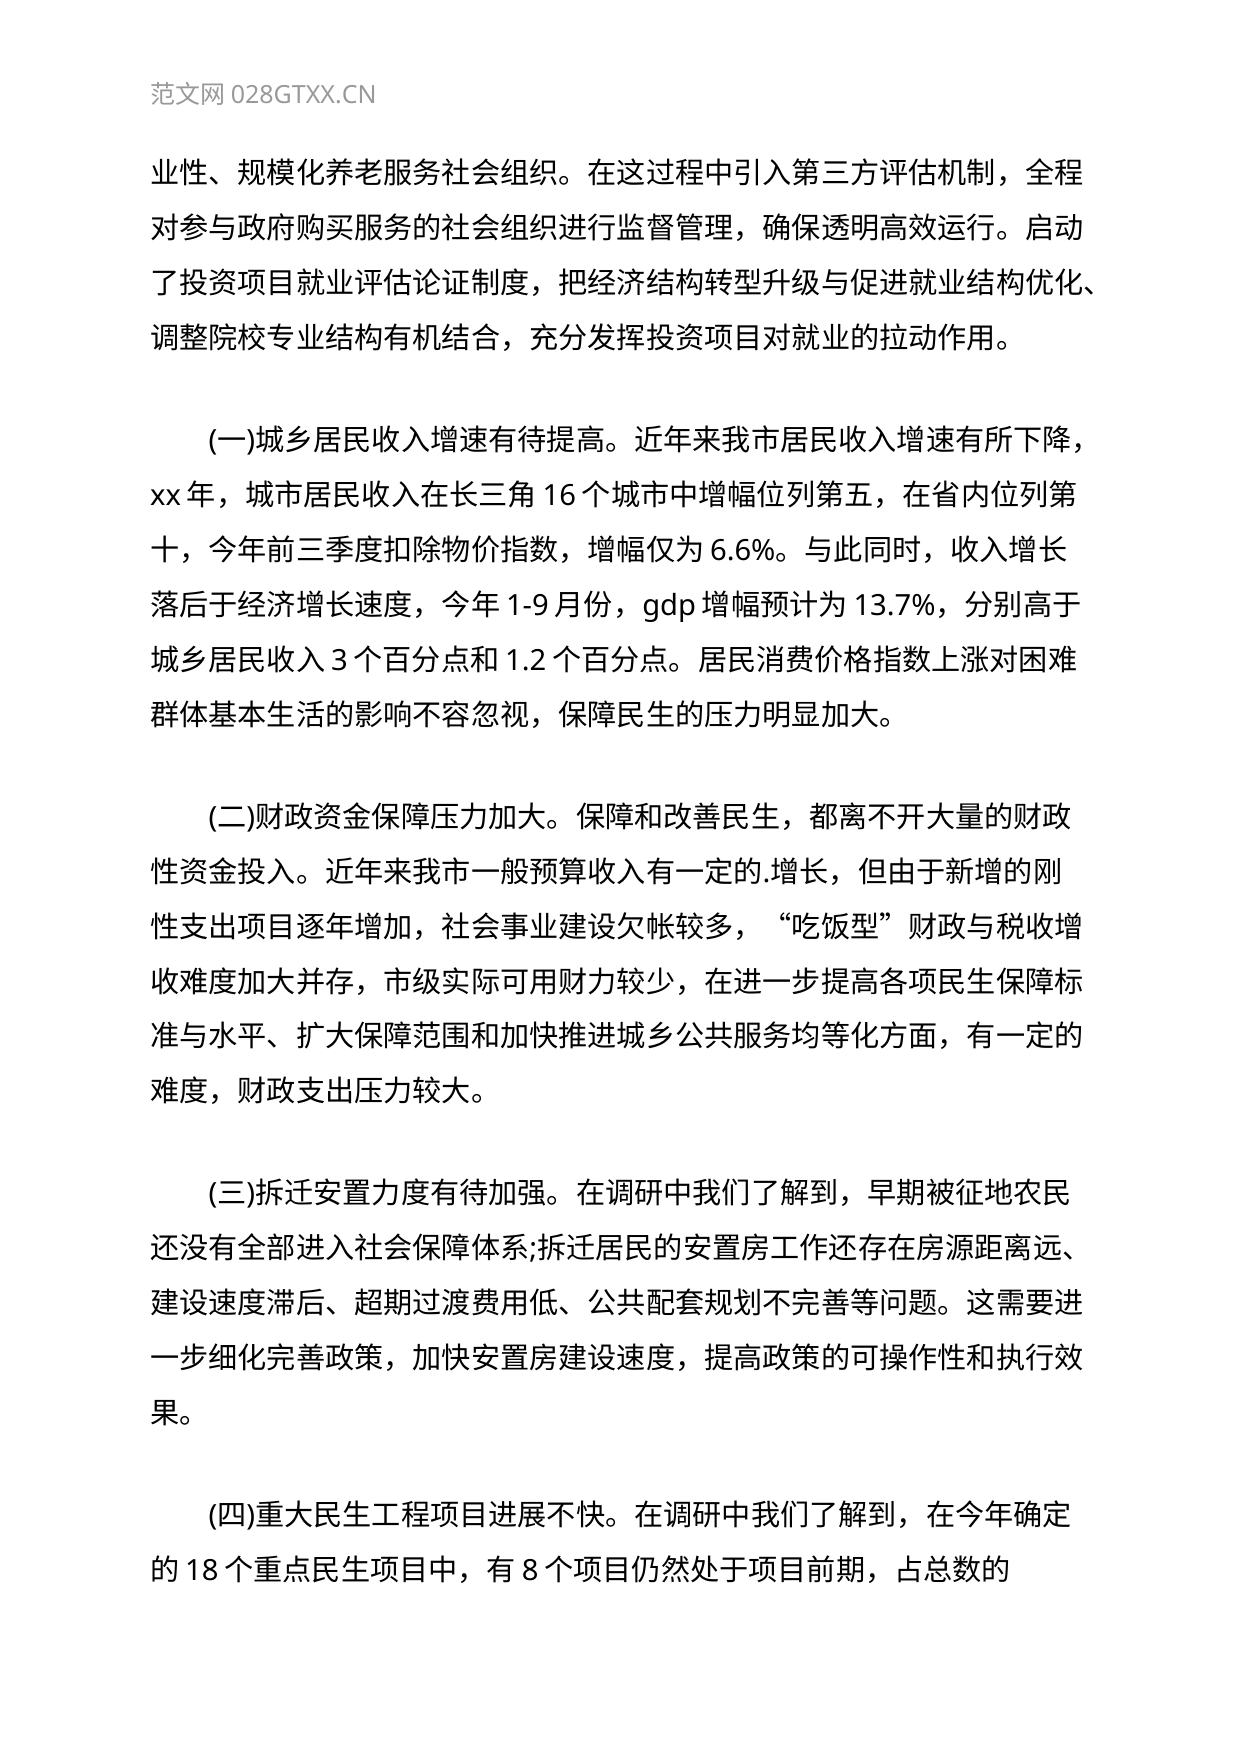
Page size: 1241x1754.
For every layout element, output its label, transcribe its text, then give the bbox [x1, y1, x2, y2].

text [150, 150, 1090, 357]
text (三)拆迁安置力度有待加强。在调研中我们了解到，早期被征地农民还没有全部进入社会保障体系;拆迁居民的安置房工作还存在房源距离远、建设速度滞后、超期过渡费用低、公共配套规划不完善等问题。这需要进一步细化完善政策，加快安置房建设速度，提高政策的可操作性和执行效果。 [150, 1170, 1090, 1432]
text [150, 1491, 1090, 1589]
text (二)财政资金保障压力加大。保障和改善民生，都离不开大量的财政性资金投入。近年来我市一般预算收入有一定的.增长，但由于新增的刚性支出项目逐年增加，社会事业建设欠帐较多，“吃饭型”财政与税收增收难度加大并存，市级实际可用财力较少，在进一步提高各项民生保障标准与水平、扩大保障范围和加快推进城乡公共服务均等化方面，有一定的难度，财政支出压力较大。 [150, 793, 1090, 1110]
text (一)城乡居民收入增速有待提高。近年来我市居民收入增速有所下降，xx年，城市居民收入在长三角16个城市中增幅位列第五，在省内位列第十，今年前三季度扣除物价指数，增幅仅为6.6%。与此同时，收入增长落后于经济增长速度，今年1-9月份，gdp增幅预计为13.7%，分别高于城乡居民收入3个百分点和1.2个百分点。居民消费价格指数上涨对困难群体基本生活的影响不容忽视，保障民生的压力明显加大。 [150, 416, 1090, 734]
